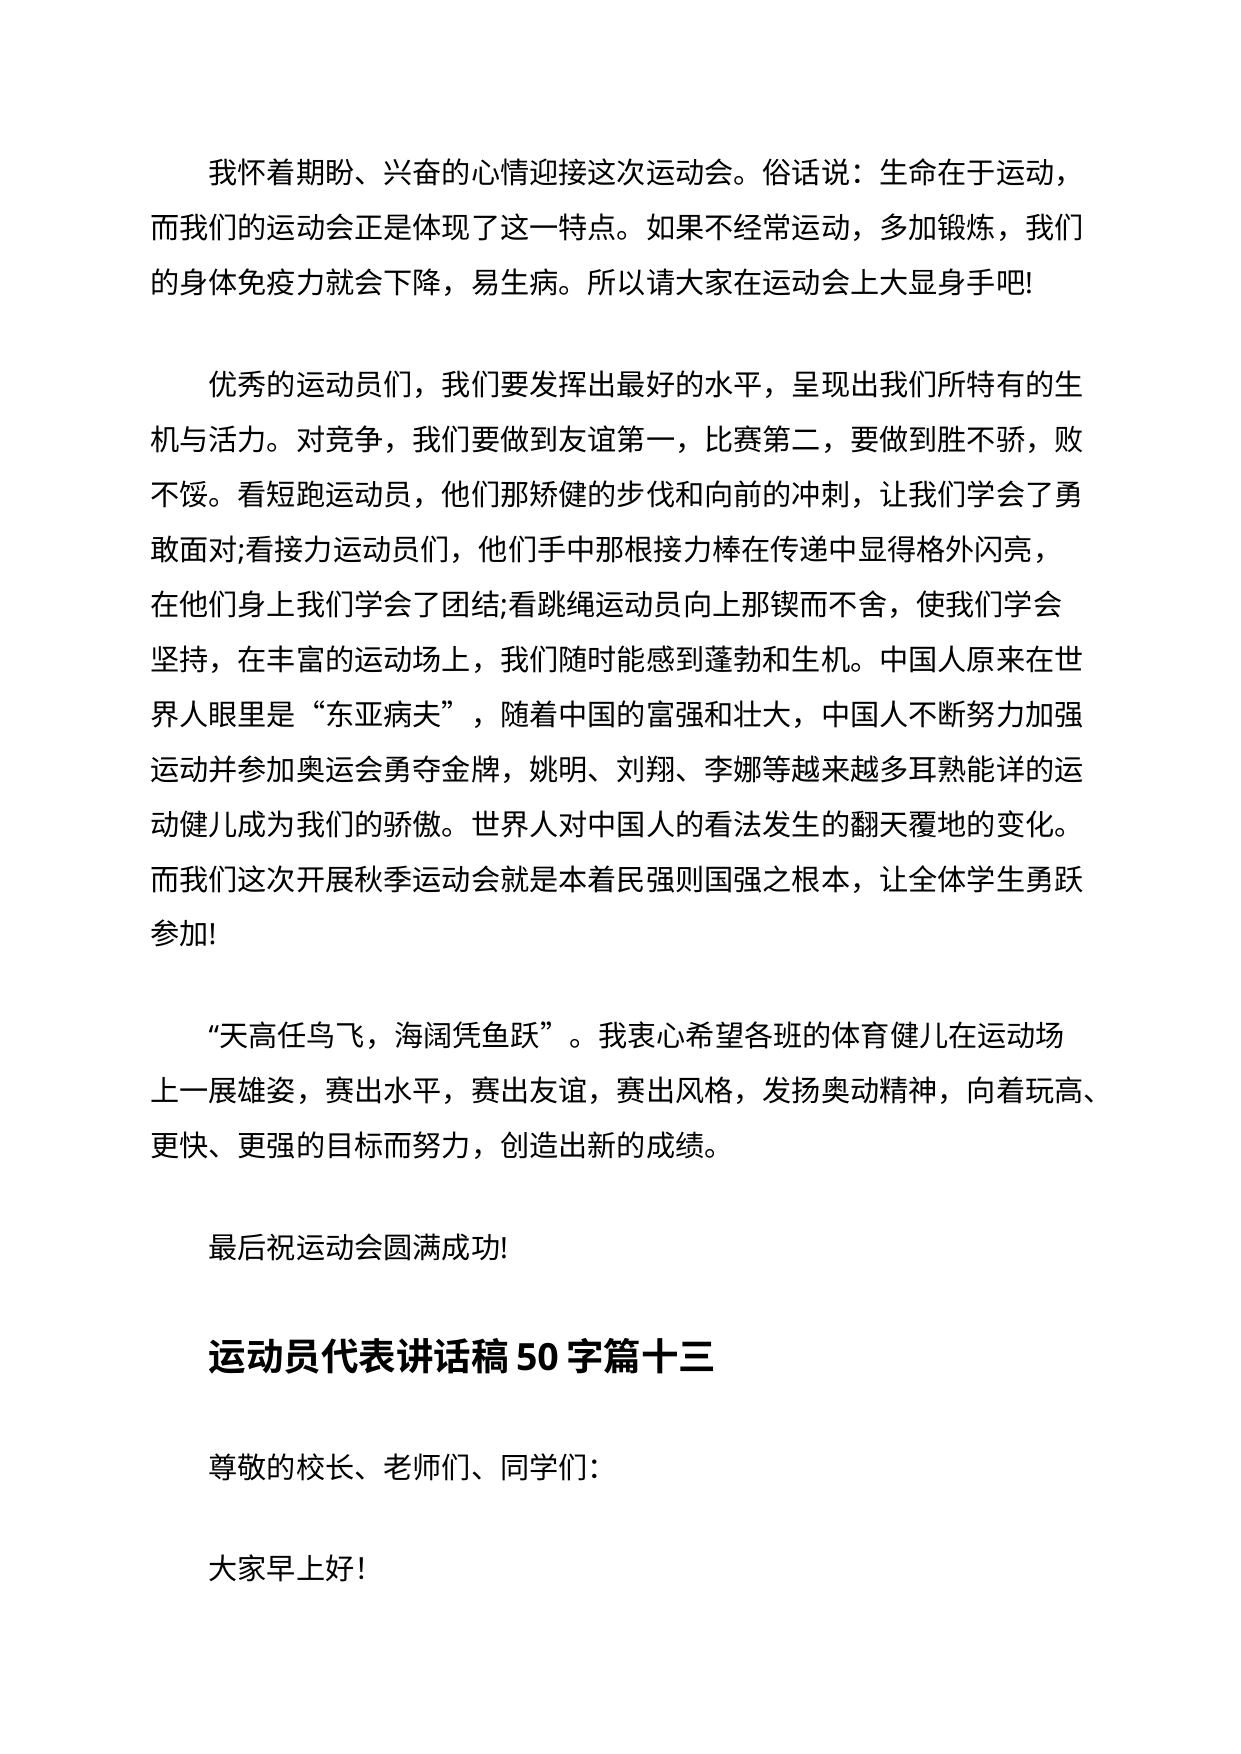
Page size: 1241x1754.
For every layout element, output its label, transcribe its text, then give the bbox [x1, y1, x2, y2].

text 尊敬的校长、老师们、同学们： [150, 1444, 1090, 1486]
text 大家早上好！ [150, 1546, 1090, 1588]
text 运动员代表讲话稿50字篇十三 [150, 1327, 1090, 1381]
text 优秀的运动员们，我们要发挥出最好的水平，呈现出我们所特有的生机与活力。对竞争，我们要做到友谊第一，比赛第二，要做到胜不骄，败不馁。看短跑运动员，他们那矫健的步伐和向前的冲刺，让我们学会了勇敢面对;看接力运动员们，他们手中那根接力棒在传递中显得格外闪亮，在他们身上我们学会了团结;看跳绳运动员向上那锲而不舍，使我们学会坚持，在丰富的运动场上，我们随时能感到蓬勃和生机。中国人原来在世界人眼里是“东亚病夫”，随着中国的富强和壮大，中国人不断努力加强运动并参加奥运会勇夺金牌，姚明、刘翔、李娜等越来越多耳熟能详的运动健儿成为我们的骄傲。世界人对中国人的看法发生的翻天覆地的变化。而我们这次开展秋季运动会就是本着民强则国强之根本，让全体学生勇跃参加! [150, 362, 1090, 953]
text 我怀着期盼、兴奋的心情迎接这次运动会。俗话说：生命在于运动，而我们的运动会正是体现了这一特点。如果不经常运动，多加锻炼，我们的身体免疫力就会下降，易生病。所以请大家在运动会上大显身手吧! [150, 150, 1090, 302]
text “天高任鸟飞，海阔凭鱼跃”。我衷心希望各班的体育健儿在运动场上一展雄姿，赛出水平，赛出友谊，赛出风格，发扬奥动精神，向着玩高、更快、更强的目标而努力，创造出新的成绩。 [150, 1013, 1090, 1165]
text 最后祝运动会圆满成功! [150, 1224, 1090, 1267]
